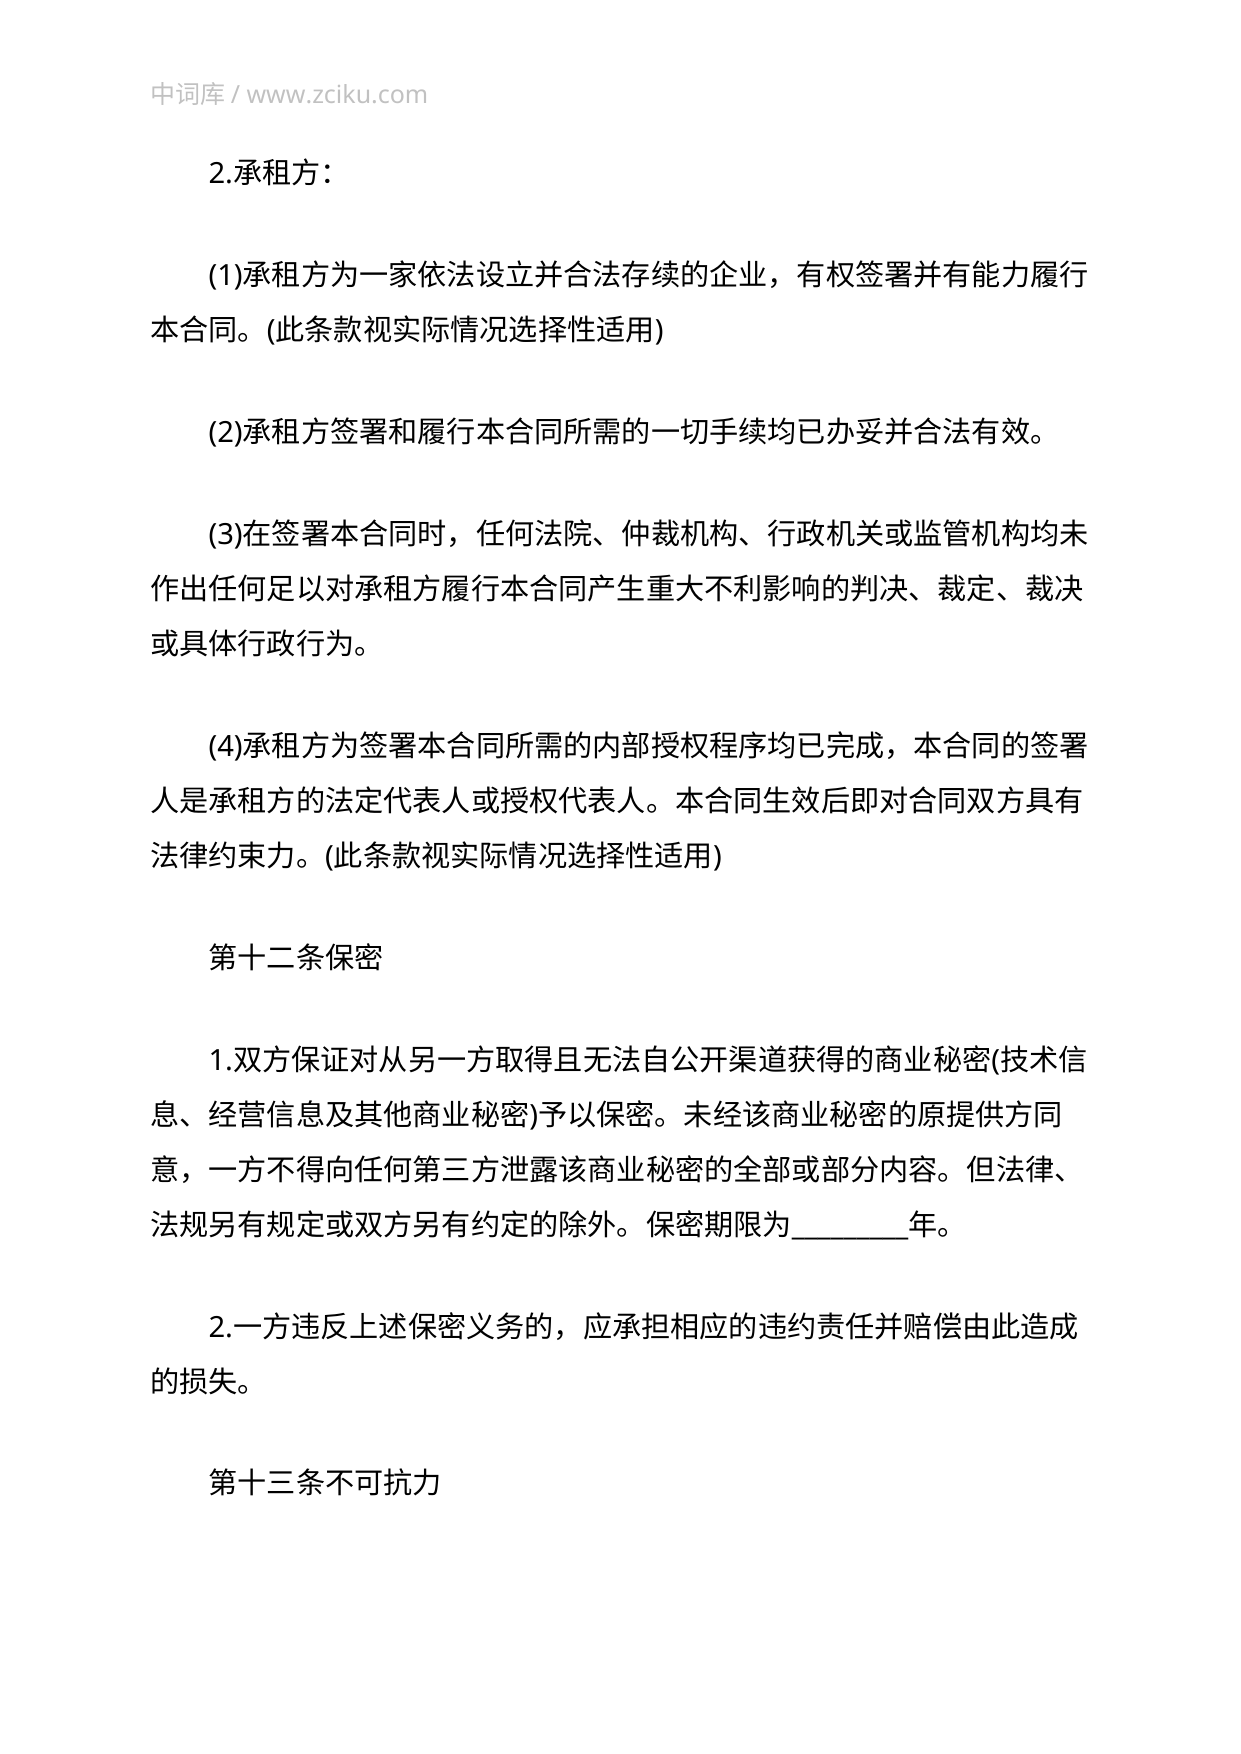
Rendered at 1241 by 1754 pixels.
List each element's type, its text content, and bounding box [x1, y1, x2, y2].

text (4)承租方为签署本合同所需的内部授权程序均已完成，本合同的签署人是承租方的法定代表人或授权代表人。本合同生效后即对合同双方具有法律约束力。(此条款视实际情况选择性适用) [150, 723, 1090, 875]
text (1)承租方为一家依法设立并合法存续的企业，有权签署并有能力履行本合同。(此条款视实际情况选择性适用) [150, 252, 1090, 349]
text 2.一方违反上述保密义务的，应承担相应的违约责任并赔偿由此造成的损失。 [150, 1303, 1090, 1400]
text (3)在签署本合同时，任何法院、仲裁机构、行政机关或监管机构均未作出任何足以对承租方履行本合同产生重大不利影响的判决、裁定、裁决或具体行政行为。 [150, 511, 1090, 663]
text 2.承租方： [150, 150, 1090, 192]
text 第十二条保密 [150, 934, 1090, 977]
text 第十三条不可抗力 [150, 1460, 1090, 1502]
text (2)承租方签署和履行本合同所需的一切手续均已办妥并合法有效。 [150, 409, 1090, 451]
text 1.双方保证对从另一方取得且无法自公开渠道获得的商业秘密(技术信息、经营信息及其他商业秘密)予以保密。未经该商业秘密的原提供方同意，一方不得向任何第三方泄露该商业秘密的全部或部分内容。但法律、法规另有规定或双方另有约定的除外。保密期限为_________年。 [150, 1036, 1090, 1243]
